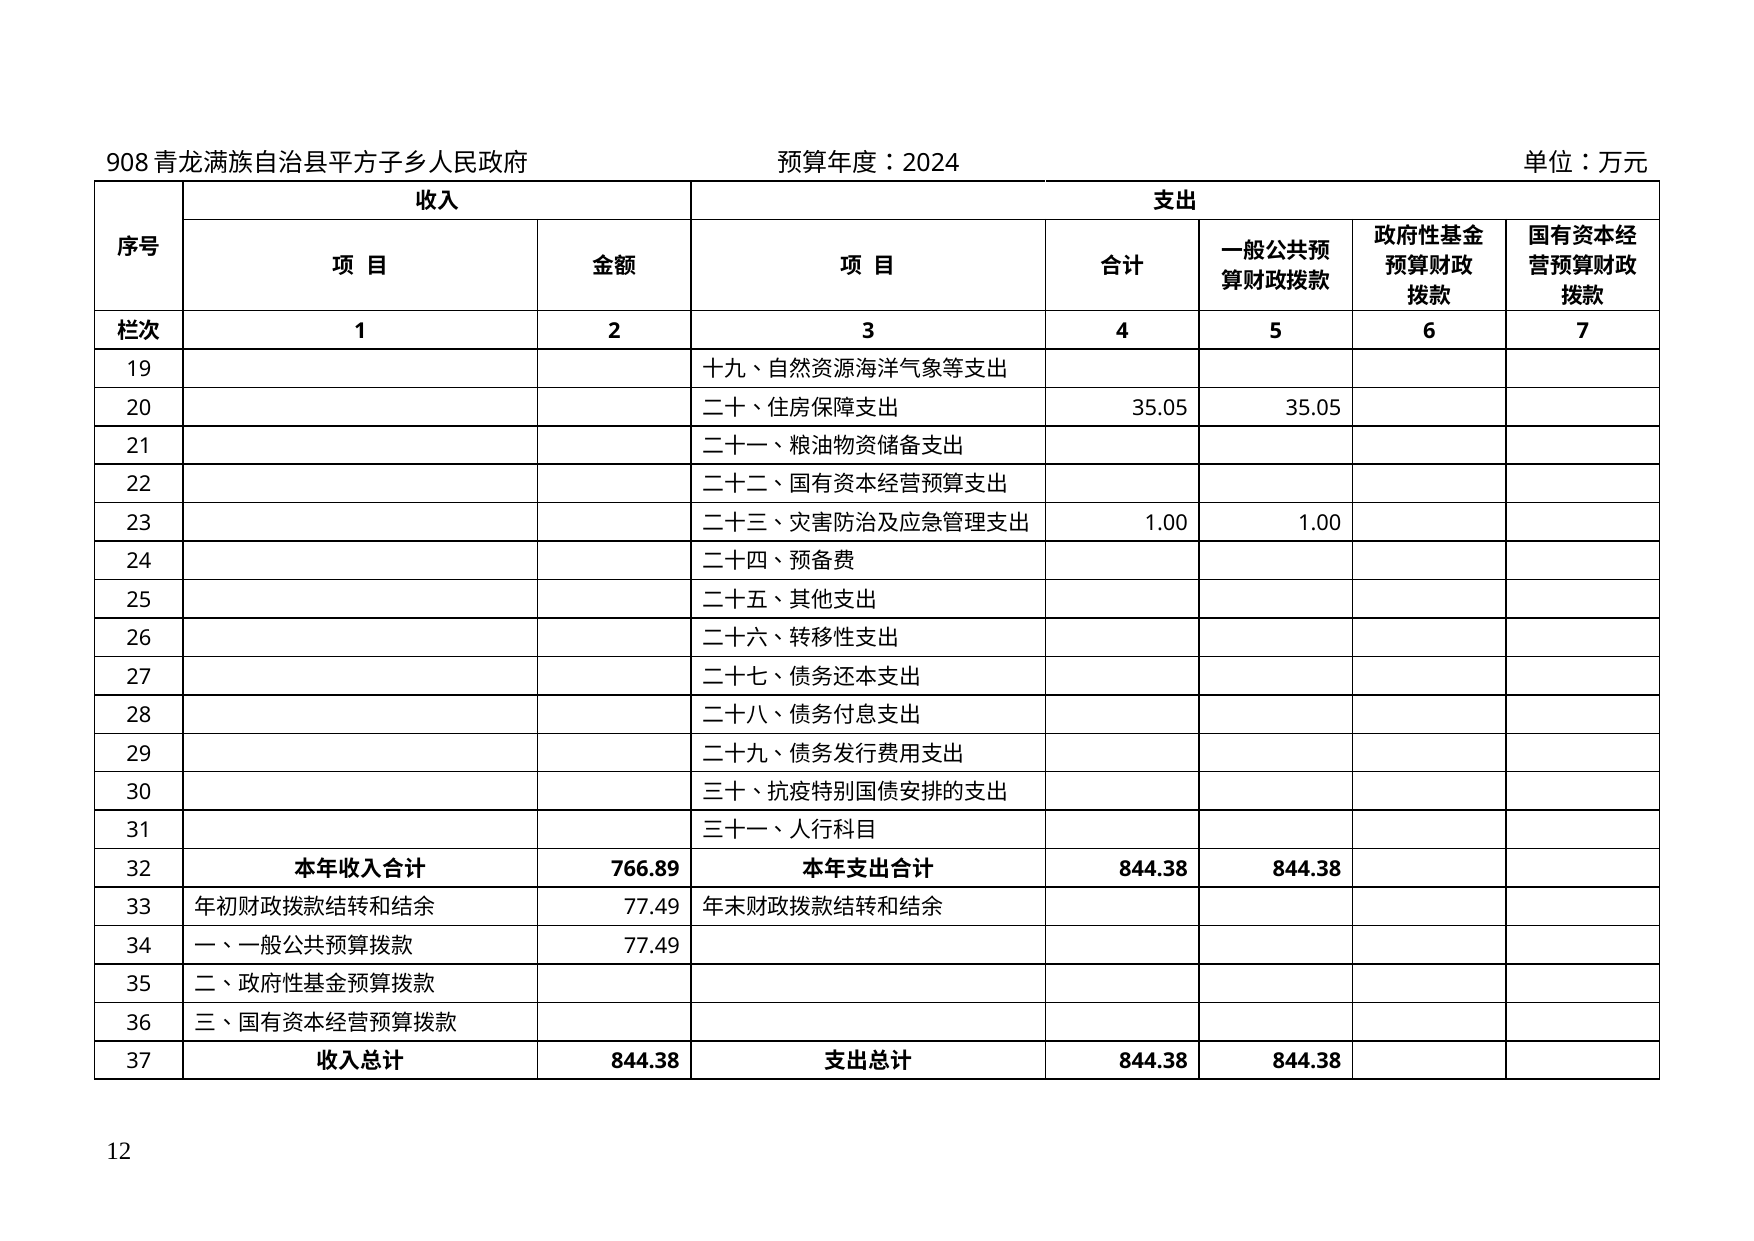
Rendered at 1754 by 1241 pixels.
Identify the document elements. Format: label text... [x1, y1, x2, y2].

table_cell [1507, 657, 1659, 694]
table_cell [1046, 657, 1198, 694]
table_cell [538, 1003, 690, 1040]
table_cell 24 [95, 542, 182, 579]
table_cell [538, 811, 690, 848]
table_cell 29 [95, 734, 182, 771]
table_cell [1046, 427, 1198, 463]
table_cell 34 [95, 926, 182, 963]
table_cell [1200, 888, 1352, 924]
table_cell [1353, 350, 1505, 386]
table_cell [1507, 888, 1659, 924]
table_cell [184, 465, 537, 502]
table_cell [1200, 811, 1352, 848]
table_cell 本年支出合计 [692, 849, 1045, 886]
table_cell [1507, 388, 1659, 425]
table_cell [538, 619, 690, 656]
table_cell [1353, 696, 1505, 732]
table_cell [692, 965, 1045, 1001]
table_cell 三、国有资本经营预算拨款 [184, 1003, 537, 1040]
table_cell [1046, 542, 1198, 579]
table_cell 27 [95, 657, 182, 694]
table_cell [184, 811, 537, 848]
table_cell [184, 772, 537, 809]
table_cell 支出 [692, 182, 1659, 219]
table_cell 844.38 [1200, 849, 1352, 886]
table_cell [1507, 619, 1659, 656]
table_cell [1200, 926, 1352, 963]
table_cell 本年收入合计 [184, 849, 537, 886]
table_cell 36 [95, 1003, 182, 1040]
table_cell [184, 350, 537, 386]
table_cell [1046, 350, 1198, 386]
table_cell [184, 388, 537, 425]
table_cell [184, 580, 537, 617]
table_cell [1353, 580, 1505, 617]
table_cell 项 目 [692, 220, 1045, 309]
table_cell [538, 580, 690, 617]
table_cell 21 [95, 427, 182, 463]
table_cell 28 [95, 696, 182, 732]
table_cell 二十二、国有资本经营预算支出 [692, 465, 1045, 502]
table_cell 35.05 [1200, 388, 1352, 425]
table_cell [1507, 734, 1659, 771]
table_cell 77.49 [538, 926, 690, 963]
table_cell [1353, 388, 1505, 425]
table_cell 二十五、其他支出 [692, 580, 1045, 617]
table_cell [1507, 542, 1659, 579]
table_cell [1046, 965, 1198, 1001]
table_cell [1046, 888, 1198, 924]
table_cell 二十一、粮油物资储备支出 [692, 427, 1045, 463]
table_cell [184, 734, 537, 771]
table_cell 一、一般公共预算拨款 [184, 926, 537, 963]
table_cell 支出总计 [692, 1042, 1045, 1078]
table_cell [1507, 965, 1659, 1001]
table_cell 二十八、债务付息支出 [692, 696, 1045, 732]
table_cell 1 [184, 311, 537, 348]
table_cell 766.89 [538, 849, 690, 886]
table_cell [1353, 926, 1505, 963]
table_cell [1200, 465, 1352, 502]
table_cell 25 [95, 580, 182, 617]
table_header 单位：万元 [1046, 143, 1659, 180]
table_cell [1507, 580, 1659, 617]
table_cell 3 [692, 311, 1045, 348]
table_cell [1353, 849, 1505, 886]
table_cell 26 [95, 619, 182, 656]
table_cell [1353, 734, 1505, 771]
table_cell 三十一、人行科目 [692, 811, 1045, 848]
table_cell 7 [1507, 311, 1659, 348]
table_cell [184, 427, 537, 463]
table_cell [538, 965, 690, 1001]
table_cell 844.38 [1046, 1042, 1198, 1078]
table_cell [538, 696, 690, 732]
table_cell [692, 926, 1045, 963]
table_cell 项 目 [184, 220, 537, 309]
table_cell 1.00 [1200, 503, 1352, 540]
table_cell 31 [95, 811, 182, 848]
table_cell 37 [95, 1042, 182, 1078]
table_cell [1507, 1003, 1659, 1040]
table_cell [1353, 888, 1505, 924]
table_cell 20 [95, 388, 182, 425]
table_cell 政府性基金预算财政 拨款 [1353, 220, 1505, 309]
table_cell [1200, 965, 1352, 1001]
table_cell 1.00 [1046, 503, 1198, 540]
table_cell 年末财政拨款结转和结余 [692, 888, 1045, 924]
table_cell 国有资本经营预算财政拨款 [1507, 220, 1659, 309]
table_cell 844.38 [538, 1042, 690, 1078]
table_cell [1200, 696, 1352, 732]
table_cell [1507, 849, 1659, 886]
table_cell [538, 542, 690, 579]
table_cell [692, 1003, 1045, 1040]
table_cell [1507, 696, 1659, 732]
table_cell [1046, 580, 1198, 617]
table_cell [1046, 696, 1198, 732]
table_cell [1353, 619, 1505, 656]
table_cell 77.49 [538, 888, 690, 924]
table_cell [538, 465, 690, 502]
table_cell [1507, 465, 1659, 502]
table_cell 19 [95, 350, 182, 386]
table_cell 35.05 [1046, 388, 1198, 425]
table_cell [1353, 965, 1505, 1001]
table_cell [1200, 580, 1352, 617]
table_cell [1353, 503, 1505, 540]
table_cell 5 [1200, 311, 1352, 348]
table_cell 二、政府性基金预算拨款 [184, 965, 537, 1001]
table_cell [1353, 1003, 1505, 1040]
table_cell [538, 427, 690, 463]
table_cell 三十、抗疫特别国债安排的支出 [692, 772, 1045, 809]
table_cell 23 [95, 503, 182, 540]
table_cell [1507, 811, 1659, 848]
table_cell 二十、住房保障支出 [692, 388, 1045, 425]
table_cell 合计 [1046, 220, 1198, 309]
table_cell 二十七、债务还本支出 [692, 657, 1045, 694]
table_cell [184, 696, 537, 732]
table_cell 35 [95, 965, 182, 1001]
table_cell [1046, 465, 1198, 502]
table_cell 序号 [95, 182, 182, 309]
table_cell [1200, 350, 1352, 386]
table_cell [184, 657, 537, 694]
table_cell [1046, 619, 1198, 656]
table_cell [1200, 619, 1352, 656]
table_cell [1200, 772, 1352, 809]
table_cell 收入 [184, 182, 690, 219]
table_cell [1200, 542, 1352, 579]
table_cell [1353, 465, 1505, 502]
table_cell [1507, 772, 1659, 809]
table_cell 十九、自然资源海洋气象等支出 [692, 350, 1045, 386]
table_header 908青龙满族自治县平方子乡人民政府 [95, 143, 690, 180]
table_cell [1200, 427, 1352, 463]
table_cell 金额 [538, 220, 690, 309]
table_cell [1353, 1042, 1505, 1078]
table_cell 二十九、债务发行费用支出 [692, 734, 1045, 771]
table_cell 33 [95, 888, 182, 924]
table_cell 30 [95, 772, 182, 809]
table_cell 844.38 [1200, 1042, 1352, 1078]
table_cell [184, 542, 537, 579]
table_cell [538, 657, 690, 694]
table_cell 年初财政拨款结转和结余 [184, 888, 537, 924]
table_cell [1353, 427, 1505, 463]
table_header 预算年度：2024 [692, 143, 1045, 180]
table_cell 32 [95, 849, 182, 886]
table_cell [1507, 1042, 1659, 1078]
table_cell [1353, 542, 1505, 579]
table_cell [1507, 427, 1659, 463]
table_cell [1353, 772, 1505, 809]
table_cell 22 [95, 465, 182, 502]
table_cell [1507, 926, 1659, 963]
table_cell [538, 350, 690, 386]
table_cell [538, 734, 690, 771]
table_cell 一般公共预算财政拨款 [1200, 220, 1352, 309]
table_cell [1353, 657, 1505, 694]
table_cell [184, 619, 537, 656]
table_cell 2 [538, 311, 690, 348]
table_cell [1046, 772, 1198, 809]
table_cell [184, 503, 537, 540]
table_cell [1046, 811, 1198, 848]
table_cell [1200, 657, 1352, 694]
table_cell [1200, 734, 1352, 771]
table_cell [1046, 926, 1198, 963]
table_cell 二十三、灾害防治及应急管理支出 [692, 503, 1045, 540]
table_cell [1507, 503, 1659, 540]
table_cell [1200, 1003, 1352, 1040]
table_cell [538, 388, 690, 425]
table_cell [538, 772, 690, 809]
table_cell 收入总计 [184, 1042, 537, 1078]
table_cell [538, 503, 690, 540]
table_cell 844.38 [1046, 849, 1198, 886]
table_cell [1046, 1003, 1198, 1040]
table_cell 4 [1046, 311, 1198, 348]
table_cell [1507, 350, 1659, 386]
table_cell [1353, 811, 1505, 848]
table_cell [1046, 734, 1198, 771]
table_cell 栏次 [95, 311, 182, 348]
table_cell 二十四、预备费 [692, 542, 1045, 579]
table_cell 6 [1353, 311, 1505, 348]
table_cell 二十六、转移性支出 [692, 619, 1045, 656]
